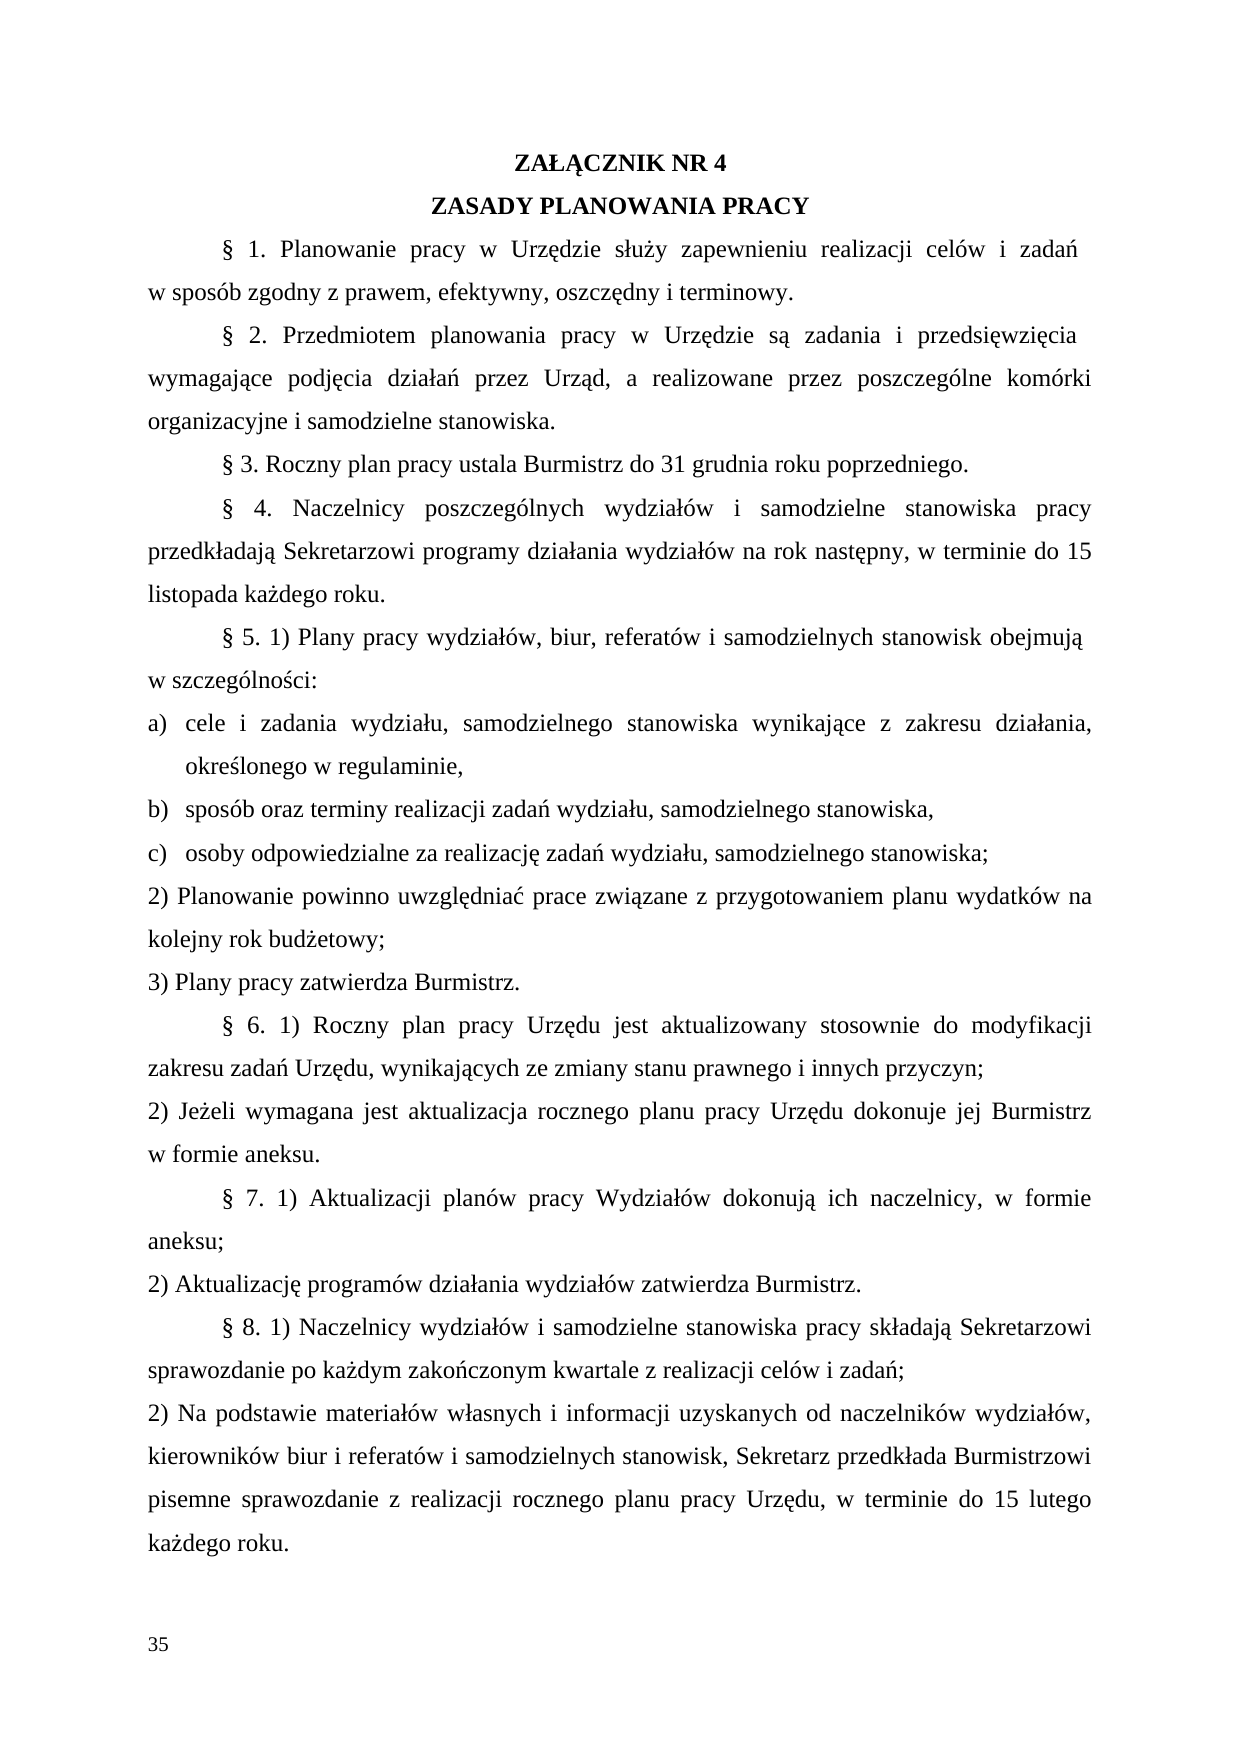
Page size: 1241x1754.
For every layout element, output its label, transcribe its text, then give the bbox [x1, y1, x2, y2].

list sposób oraz terminy realizacji zadań wydziału, samodzielnego stanowiska, [148, 794, 1093, 823]
text 3) Plany pracy zatwierdza Burmistrz. [148, 967, 1093, 996]
list cele i zadania wydziału, samodzielnego stanowiska wynikające z zakresu działania, określonego w regulaminie, [148, 708, 1093, 780]
text 2) Jeżeli wymagana jest aktualizacja rocznego planu pracy Urzędu dokonuje jej Burmistrz w formie aneksu. [148, 1096, 1093, 1168]
list osoby odpowiedzialne za realizację zadań wydziału, samodzielnego stanowiska; [148, 838, 1093, 866]
list § 5. 1) Plany pracy wydziałów, biur, referatów i samodzielnych stanowisk obejmują w szczególności: [148, 622, 1093, 694]
text 2) Na podstawie materiałów własnych i informacji uzyskanych od naczelników wydziałów, kierowników biur i referatów i samodzielnych stanowisk, Sekretarz przedkłada Burmistrzowi pisemne sprawozdanie z realizacji rocznego planu pracy Urzędu, w terminie do 15 lutego każdego roku. [148, 1398, 1093, 1556]
text § 7. 1) Aktualizacji planów pracy Wydziałów dokonują ich naczelnicy, w formie aneksu; [148, 1183, 1093, 1254]
list § 2. Przedmiotem planowania pracy w Urzędzie są zadania i przedsięwzięcia wymagające podjęcia działań przez Urząd, a realizowane przez poszczególne komórki organizacyjne i samodzielne stanowiska. [148, 320, 1093, 435]
text ZASADY PLANOWANIA PRACY [148, 191, 1093, 219]
list § 4. Naczelnicy poszczególnych wydziałów i samodzielne stanowiska pracy przedkładają Sekretarzowi programy działania wydziałów na rok następny, w terminie do 15 listopada każdego roku. [148, 493, 1093, 608]
list § 1. Planowanie pracy w Urzędzie służy zapewnieniu realizacji celów i zadań w sposób zgodny z prawem, efektywny, oszczędny i terminowy. [148, 234, 1093, 306]
text 2) Planowanie powinno uwzględniać prace związane z przygotowaniem planu wydatków na kolejny rok budżetowy; [148, 881, 1093, 953]
text § 8. 1) Naczelnicy wydziałów i samodzielne stanowiska pracy składają Sekretarzowi sprawozdanie po każdym zakończonym kwartale z realizacji celów i zadań; [148, 1312, 1093, 1384]
list § 3. Roczny plan pracy ustala Burmistrz do 31 grudnia roku poprzedniego. [148, 449, 1093, 478]
text ZAŁĄCZNIK NR 4 [148, 148, 1093, 176]
text § 6. 1) Roczny plan pracy Urzędu jest aktualizowany stosownie do modyfikacji zakresu zadań Urzędu, wynikających ze zmiany stanu prawnego i innych przyczyn; [148, 1010, 1093, 1082]
text 2) Aktualizację programów działania wydziałów zatwierdza Burmistrz. [148, 1269, 1093, 1298]
